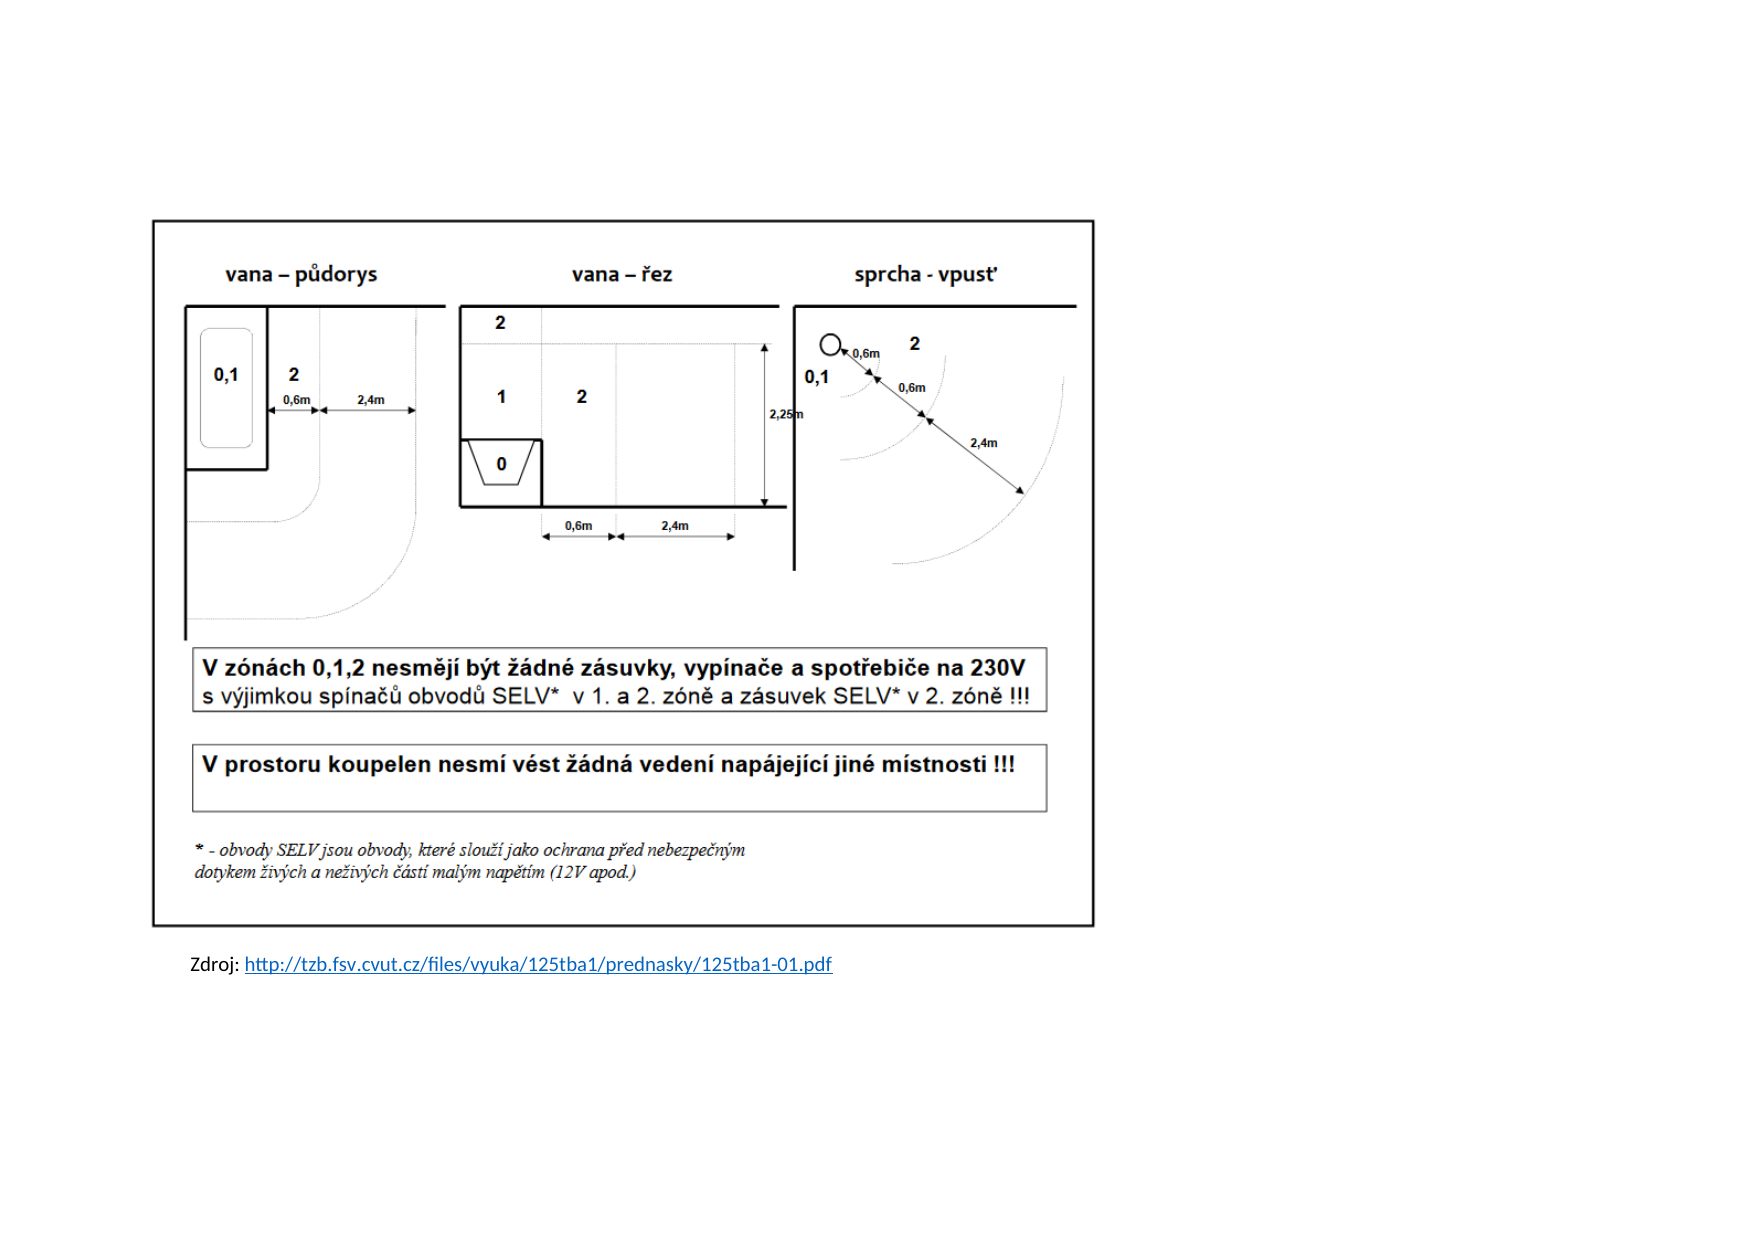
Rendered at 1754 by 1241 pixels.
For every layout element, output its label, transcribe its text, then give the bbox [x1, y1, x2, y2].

picture [147, 213, 1104, 931]
text Zdroj: http://tzb.fsv.cvut.cz/files/vyuka/125tba1/prednasky/125tba1-01.pdf [148, 951, 1606, 976]
